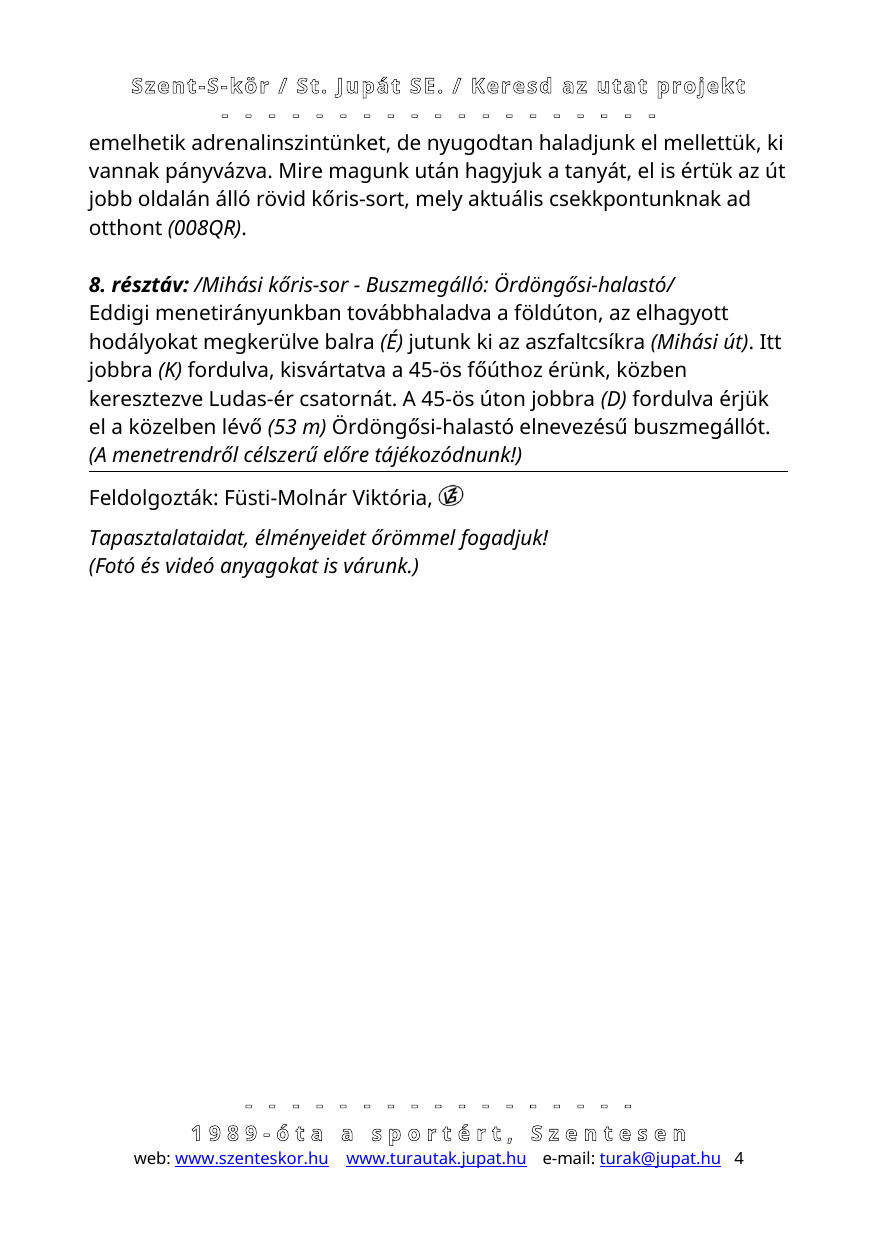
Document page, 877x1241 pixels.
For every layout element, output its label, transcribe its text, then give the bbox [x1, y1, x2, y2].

text Tapasztalataidat, élményeidet őrömmel fogadjuk! (Fotó és videó anyagokat is várunk.) [89, 523, 788, 580]
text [89, 128, 788, 241]
text Eddigi menetirányunkban továbbhaladva a földúton, az elhagyott hodályokat megkerülve balra (É) jutunk ki az aszfaltcsíkra (Mihási út). Itt jobbra (K) fordulva, kisvártatva a 45-ös főúthoz érünk, közben keresztezve Ludas-ér csatornát. A 45-ös úton jobbra (D) fordulva érjük el a közelben lévő (53 m) Ördöngősi-halastó elnevezésű buszmegállót. (A menetrendről célszerű előre tájékozódnunk!) [89, 298, 788, 471]
text 8. résztáv: /Mihási kőris-sor - Buszmegálló: Ördöngősi-halastó/ [89, 270, 788, 298]
text Feldolgozták: Füsti-Molnár Viktória, [89, 483, 788, 512]
picture [438, 484, 464, 506]
